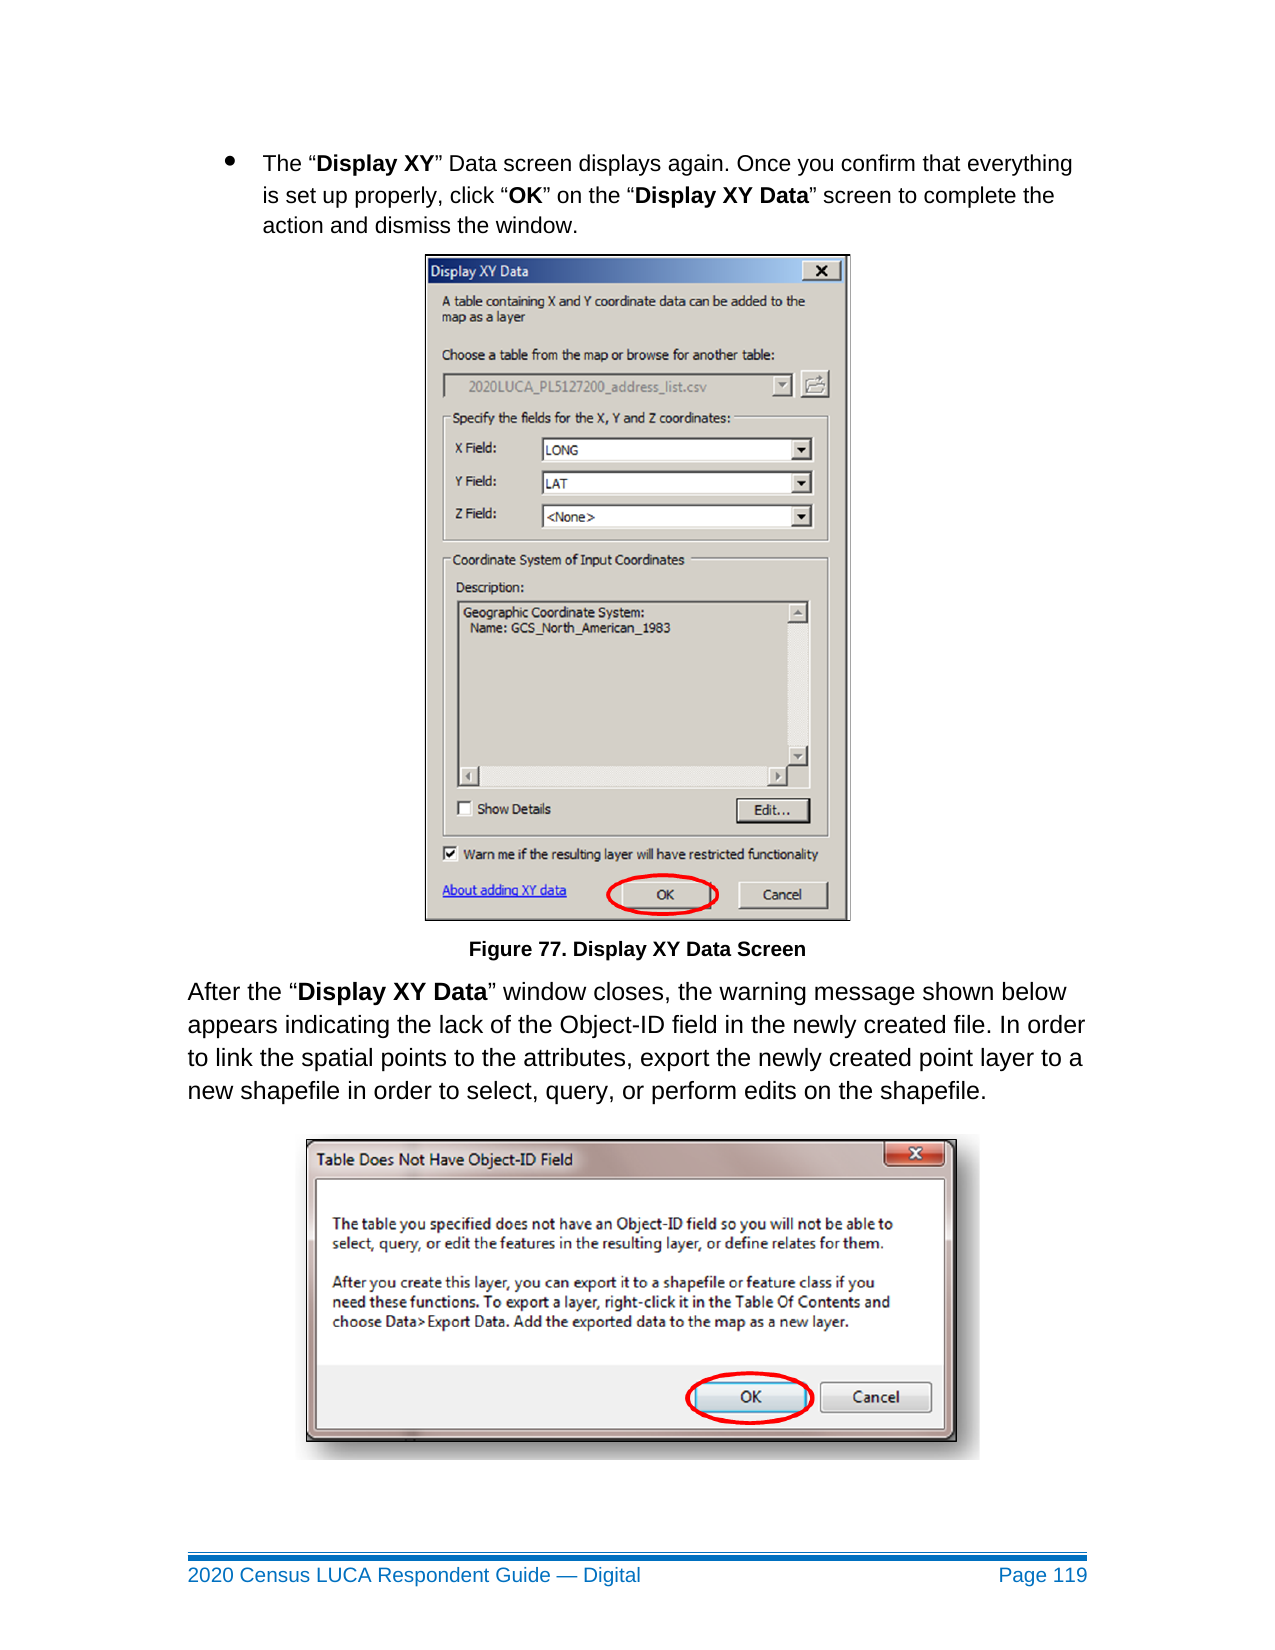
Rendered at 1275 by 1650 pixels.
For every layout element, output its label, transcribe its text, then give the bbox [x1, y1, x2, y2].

picture [295, 1134, 980, 1460]
picture [424, 254, 851, 921]
text The “Display XY” Data screen displays again. Once you confirm that everything is set up properly, click “OK” on the “Display XY Data” screen to complete the action and dismiss the window. [225, 150, 1087, 238]
text Figure 77. Display XY Data Screen [187, 937, 1087, 961]
text After the “Display XY Data” window closes, the warning message shown below appears indicating the lack of the Object-ID field in the newly created file. In order to link the spatial points to the attributes, export the newly created point layer to a new shapefile in order to select, query, or perform edits on the shapefile. [187, 977, 1087, 1105]
